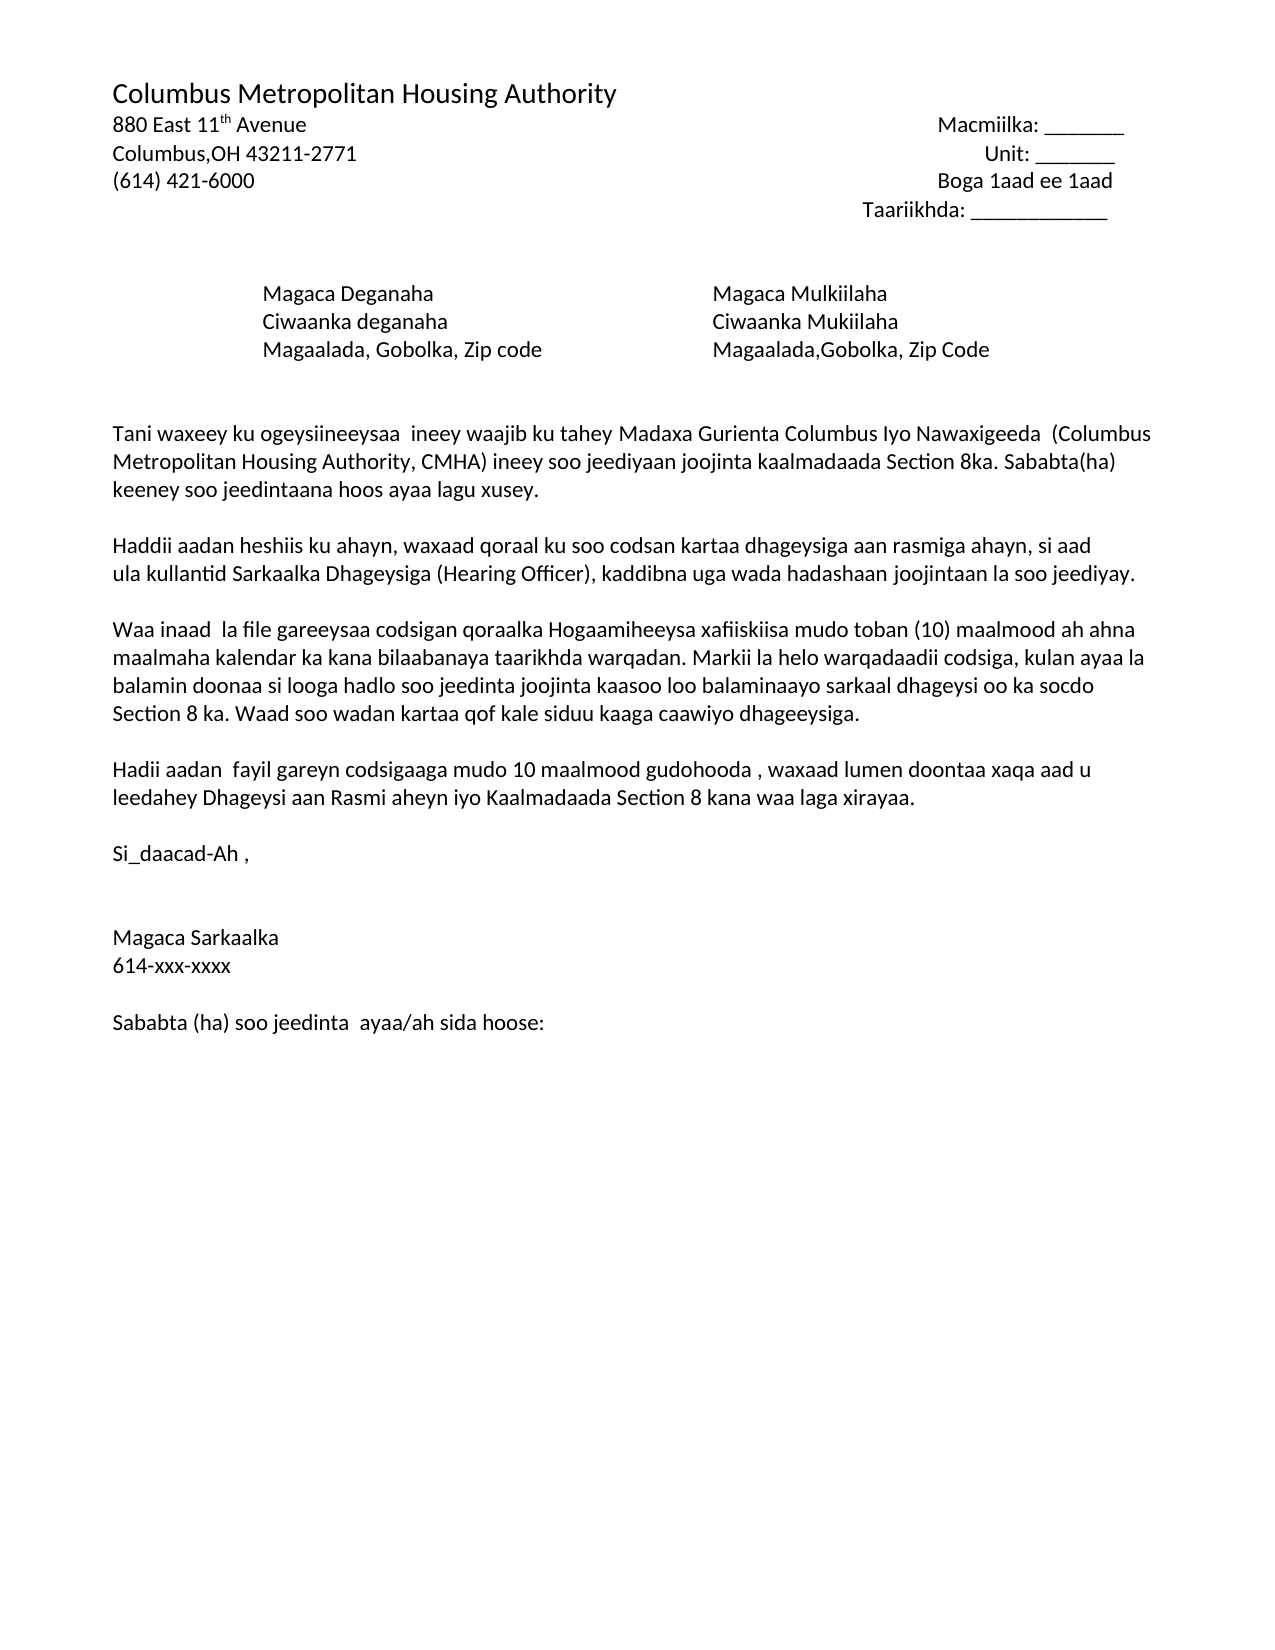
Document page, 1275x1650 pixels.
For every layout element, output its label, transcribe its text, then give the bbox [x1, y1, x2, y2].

text 614-xxx-xxxx [112, 951, 1162, 979]
text Tani waxeey ku ogeysiineeysaa ineey waajib ku tahey Madaxa Gurienta Columbus Iyo Nawaxigeeda (Columbus Metropolitan Housing Authority, CMHA) ineey soo jeediyaan joojinta kaalmadaada Section 8ka. Sababta(ha) keeney soo jeedintaana hoos ayaa lagu xusey. [112, 419, 1162, 503]
text Columbus,OH 43211-2771 Unit: _______ [112, 139, 1162, 167]
text Magaca Deganaha Magaca Mulkiilaha [187, 279, 1162, 307]
text Si_daacad-Ah , [112, 839, 1162, 867]
text Magaca Sarkaalka [112, 923, 1162, 951]
text Taariikhda: ____________ [112, 195, 1162, 223]
text Hadii aadan fayil gareyn codsigaaga mudo 10 maalmood gudohooda , waxaad lumen doontaa xaqa aad u leedahey Dhageysi aan Rasmi aheyn iyo Kaalmadaada Section 8 kana waa laga xirayaa. [112, 755, 1162, 811]
text Columbus Metropolitan Housing Authority [112, 75, 1162, 111]
text 880 East 11th Avenue Macmiilka: _______ [112, 111, 1162, 139]
text Waa inaad la file gareeysaa codsigan qoraalka Hogaamiheeysa xafiiskiisa mudo toban (10) maalmood ah ahna maalmaha kalendar ka kana bilaabanaya taarikhda warqadan. Markii la helo warqadaadii codsiga, kulan ayaa la balamin doonaa si looga hadlo soo jeedinta joojinta kaasoo loo balaminaayo sarkaal dhageysi oo ka socdo Section 8 ka. Waad soo wadan kartaa qof kale siduu kaaga caawiyo dhageeysiga. [112, 615, 1162, 727]
text Magaalada, Gobolka, Zip code Magaalada,Gobolka, Zip Code [187, 335, 1162, 363]
text Sababta (ha) soo jeedinta ayaa/ah sida hoose: [112, 1008, 1162, 1036]
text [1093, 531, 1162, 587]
text (614) 421-6000 Boga 1aad ee 1aad [112, 167, 1162, 195]
text Ciwaanka deganaha Ciwaanka Mukiilaha [187, 307, 1162, 335]
